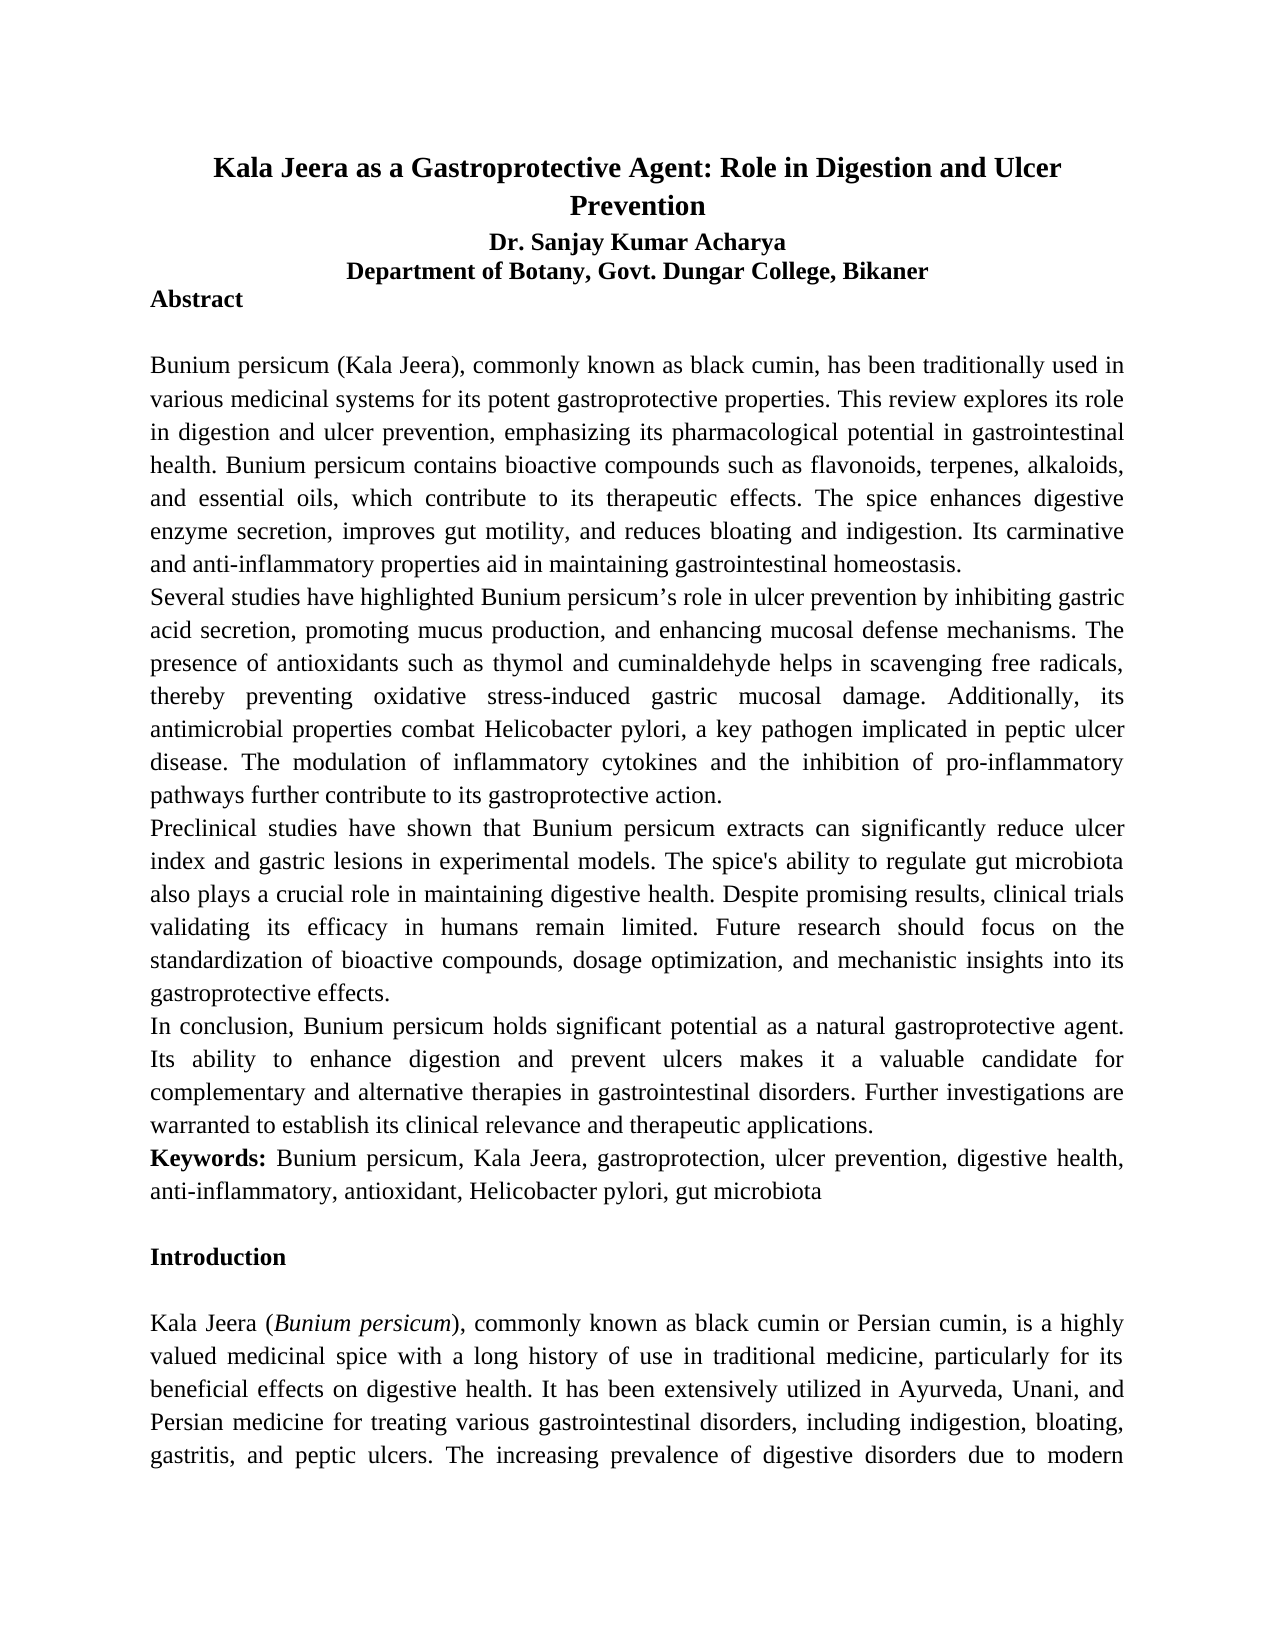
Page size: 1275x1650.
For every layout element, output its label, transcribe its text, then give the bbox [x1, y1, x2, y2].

text Dr. Sanjay Kumar Acharya [150, 227, 1125, 256]
text Abstract [150, 284, 1125, 313]
text Introduction [150, 1242, 1125, 1271]
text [150, 1308, 1125, 1469]
text Bunium persicum (Kala Jeera), commonly known as black cumin, has been traditionally used in various medicinal systems for its potent gastroprotective properties. This review explores its role in digestion and ulcer prevention, emphasizing its pharmacological potential in gastrointestinal health. Bunium persicum contains bioactive compounds such as flavonoids, terpenes, alkaloids, and essential oils, which contribute to its therapeutic effects. The spice enhances digestive enzyme secretion, improves gut motility, and reduces bloating and indigestion. Its carminative and anti-inflammatory properties aid in maintaining gastrointestinal homeostasis. [150, 351, 1125, 577]
text Preclinical studies have shown that Bunium persicum extracts can significantly reduce ulcer index and gastric lesions in experimental models. The spice's ability to regulate gut microbiota also plays a crucial role in maintaining digestive health. Despite promising results, clinical trials validating its efficacy in humans remain limited. Future research should focus on the standardization of bioactive compounds, dosage optimization, and mechanistic insights into its gastroprotective effects. [150, 813, 1125, 1007]
text Kala Jeera as a Gastroprotective Agent: Role in Digestion and Ulcer Prevention [150, 150, 1125, 222]
text Several studies have highlighted Bunium persicum’s role in ulcer prevention by inhibiting gastric acid secretion, promoting mucus production, and enhancing mucosal defense mechanisms. The presence of antioxidants such as thymol and cuminaldehyde helps in scavenging free radicals, thereby preventing oxidative stress-induced gastric mucosal damage. Additionally, its antimicrobial properties combat Helicobacter pylori, a key pathogen implicated in peptic ulcer disease. The modulation of inflammatory cytokines and the inhibition of pro-inflammatory pathways further contribute to its gastroprotective action. [150, 582, 1125, 809]
text In conclusion, Bunium persicum holds significant potential as a natural gastroprotective agent. Its ability to enhance digestion and prevent ulcers makes it a valuable candidate for complementary and alternative therapies in gastrointestinal disorders. Further investigations are warranted to establish its clinical relevance and therapeutic applications. [150, 1011, 1125, 1139]
text Department of Botany, Govt. Dungar College, Bikaner [150, 256, 1125, 284]
text Keywords: Bunium persicum, Kala Jeera, gastroprotection, ulcer prevention, digestive health, anti-inflammatory, antioxidant, Helicobacter pylori, gut microbiota [150, 1143, 1125, 1205]
